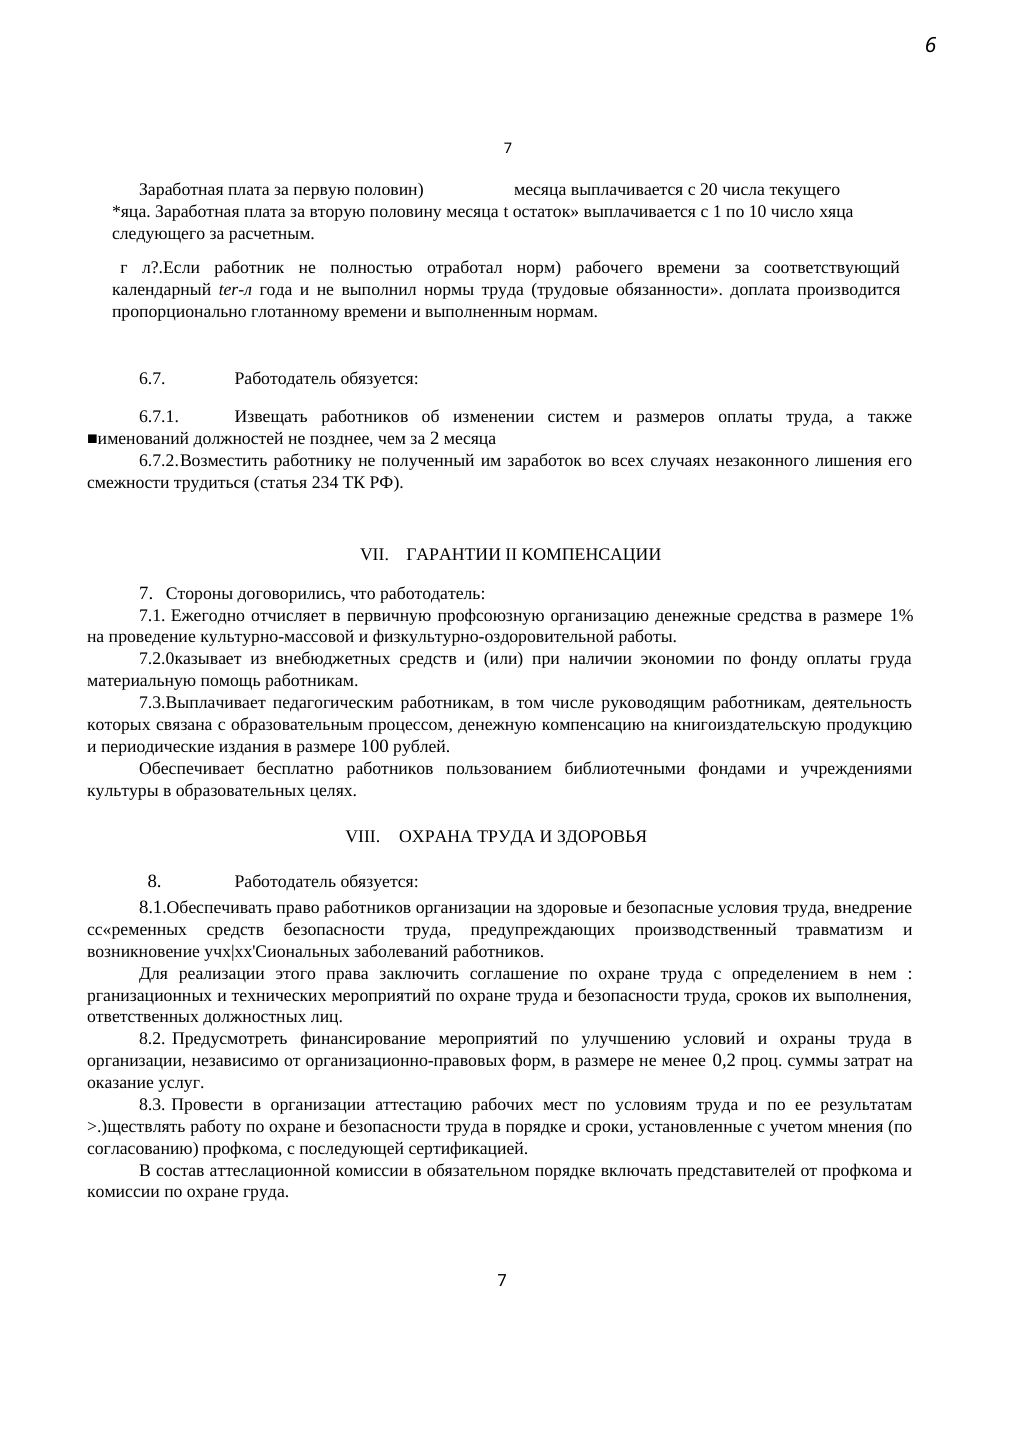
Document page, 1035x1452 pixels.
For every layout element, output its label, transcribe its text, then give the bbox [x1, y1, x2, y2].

list Ежегодно отчисляет в первичную профсоюзную организацию денежные средства в размере 1% на проведение культурно-массовой и физкультурно-оздоровительной работы. [87, 603, 913, 647]
text 7.2.0казывает из внебюджетных средств и (или) при наличии экономии по фонду оплаты груда материальную помощь работникам. [87, 647, 913, 691]
list Извещать работников об изменении систем и размеров оплаты труда, а также ■именований должностей не позднее, чем за 2 месяца [87, 405, 913, 449]
text *яца. Заработная плата за вторую половину месяца t остаток» выплачивается с 1 по 10 число хяца следующего за расчетным. [112, 200, 868, 244]
list ГАРАНТИИ II КОМПЕНСАЦИИ [360, 546, 961, 564]
text 7.3.Выплачивает педагогическим работникам, в том числе руководящим работникам, деятельность которых связана с образовательным процессом, денежную компенсацию на книгоиздательскую продукцию и периодические издания в размере 100 рублей. [87, 691, 913, 757]
text 8.1.Обеспечивать право работников организации на здоровые и безопасные условия труда, внедрение сс«ременных средств безопасности труда, предупреждающих производственный травматизм и возникновение учх|хх'Сиональных заболеваний работников. [87, 896, 913, 962]
list Работодатель обязуется: [87, 370, 961, 388]
list ОХРАНА ТРУДА И ЗДОРОВЬЯ [345, 807, 961, 852]
text 7 [109, 142, 906, 156]
list Возместить работнику не полученный им заработок во всех случаях незаконного лишения его смежности трудиться (статья 234 ТК РФ). [87, 449, 913, 493]
text Заработная плата за первую половин) месяца выплачивается с 20 числа текущего [87, 178, 961, 200]
text В состав аттеслационной комиссии в обязательном порядке включать представителей от профкома и комиссии по охране груда. [87, 1158, 913, 1202]
list Стороны договорились, что работодатель: [87, 582, 961, 603]
text Обеспечивает бесплатно работников пользованием библиотечными фондами и учреждениями культуры в образовательных целях. [87, 757, 913, 800]
text Для реализации этого права заключить соглашение по охране труда с определением в нем : рганизационных и технических мероприятий по охране труда и безопасности труда, сроков их выполнения, ответственных должностных лиц. [87, 962, 913, 1027]
list Работодатель обязуется: [147, 852, 961, 896]
list Провести в организации аттестацию рабочих мест по условиям труда и по ее результатам >.)ществлять работу по охране и безопасности труда в порядке и сроки, установленные с учетом мнения (по согласованию) профкома, с последующей сертификацией. [87, 1093, 913, 1158]
list Предусмотреть финансирование мероприятий по улучшению условий и охраны труда в организации, независимо от организационно-правовых форм, в размере не менее 0,2 проц. суммы затрат на оказание услуг. [87, 1027, 913, 1093]
text г л?.Если работник не полностью отработал норм) рабочего времени за соответствующий календарный ter-л года и не выполнил нормы труда (трудовые обязанности». доплата производится пропорционально глотанному времени и выполненным нормам. [112, 256, 901, 322]
